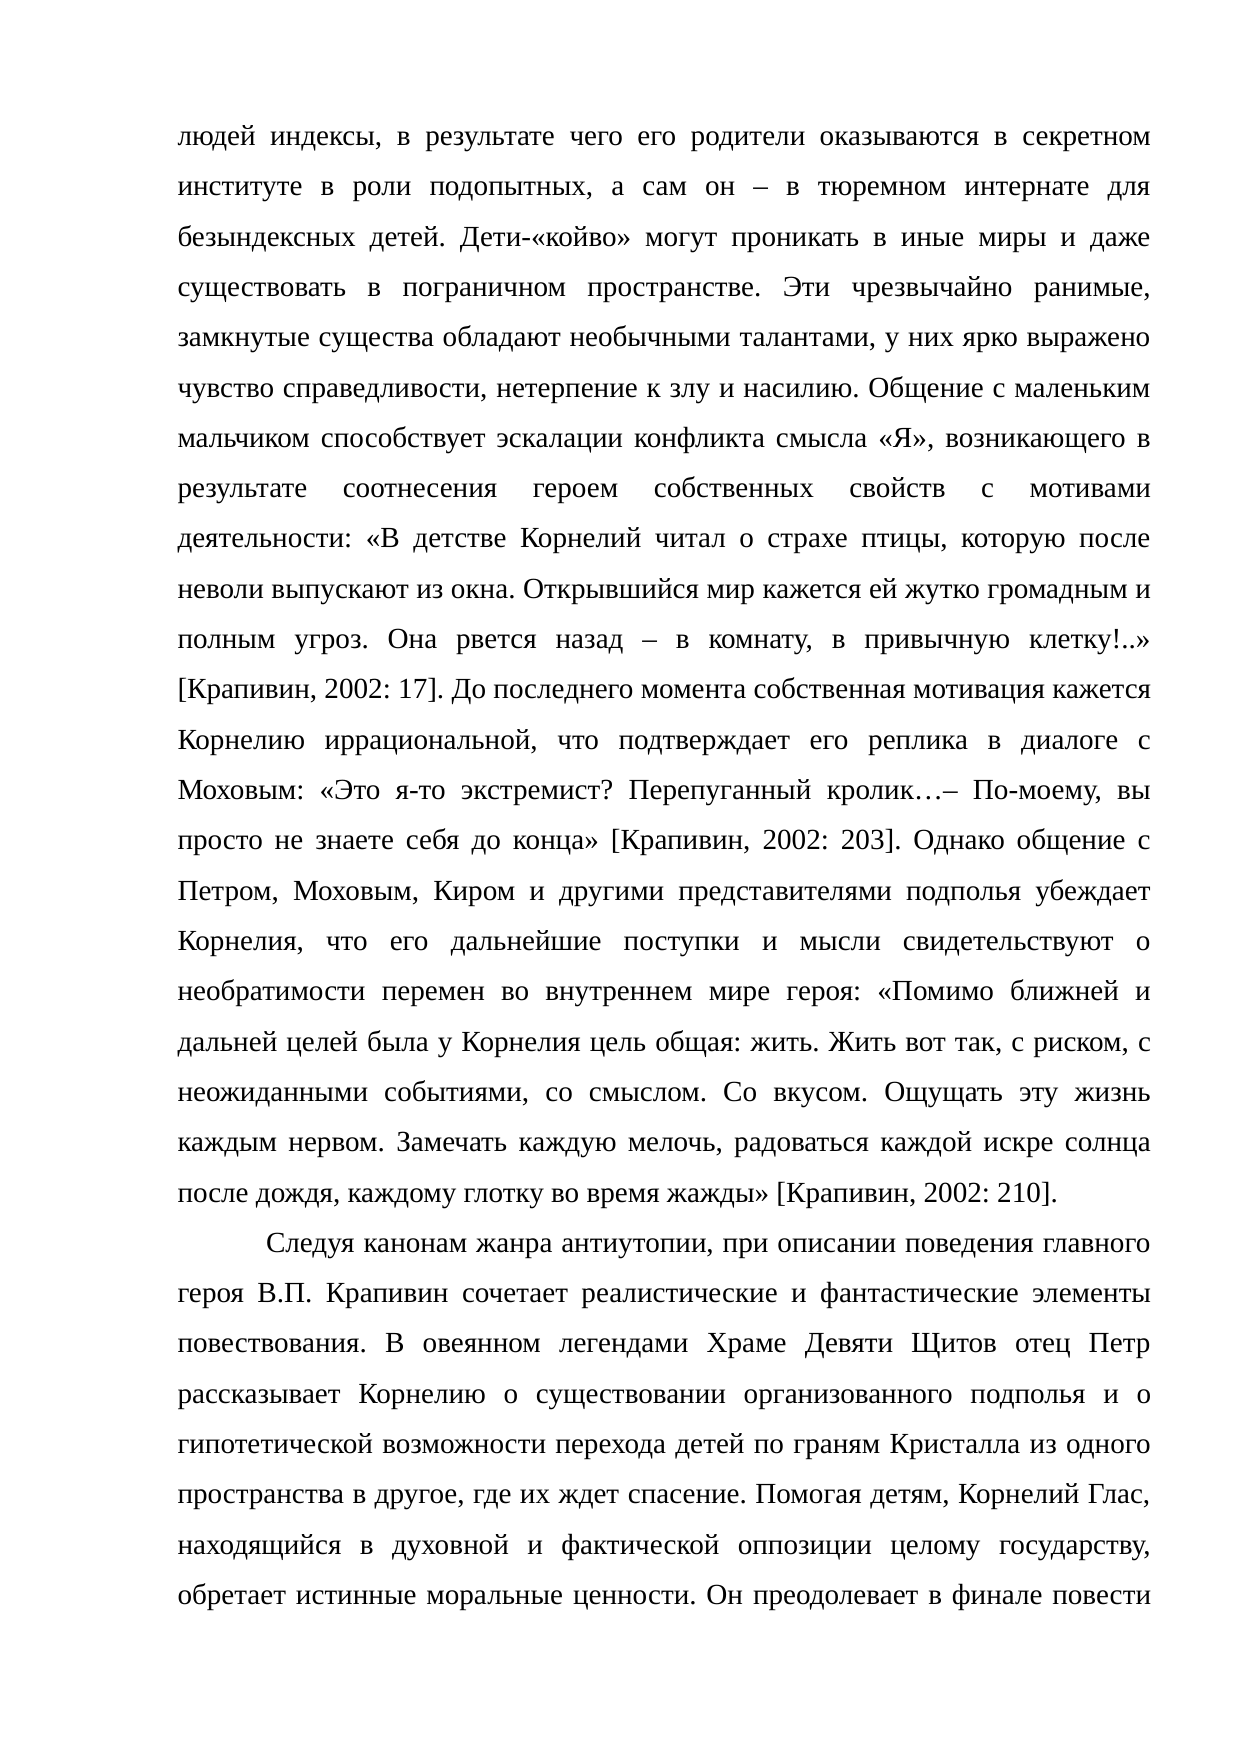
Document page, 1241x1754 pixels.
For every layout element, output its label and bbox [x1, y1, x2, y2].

text [177, 118, 1152, 1208]
text [177, 1225, 1152, 1611]
